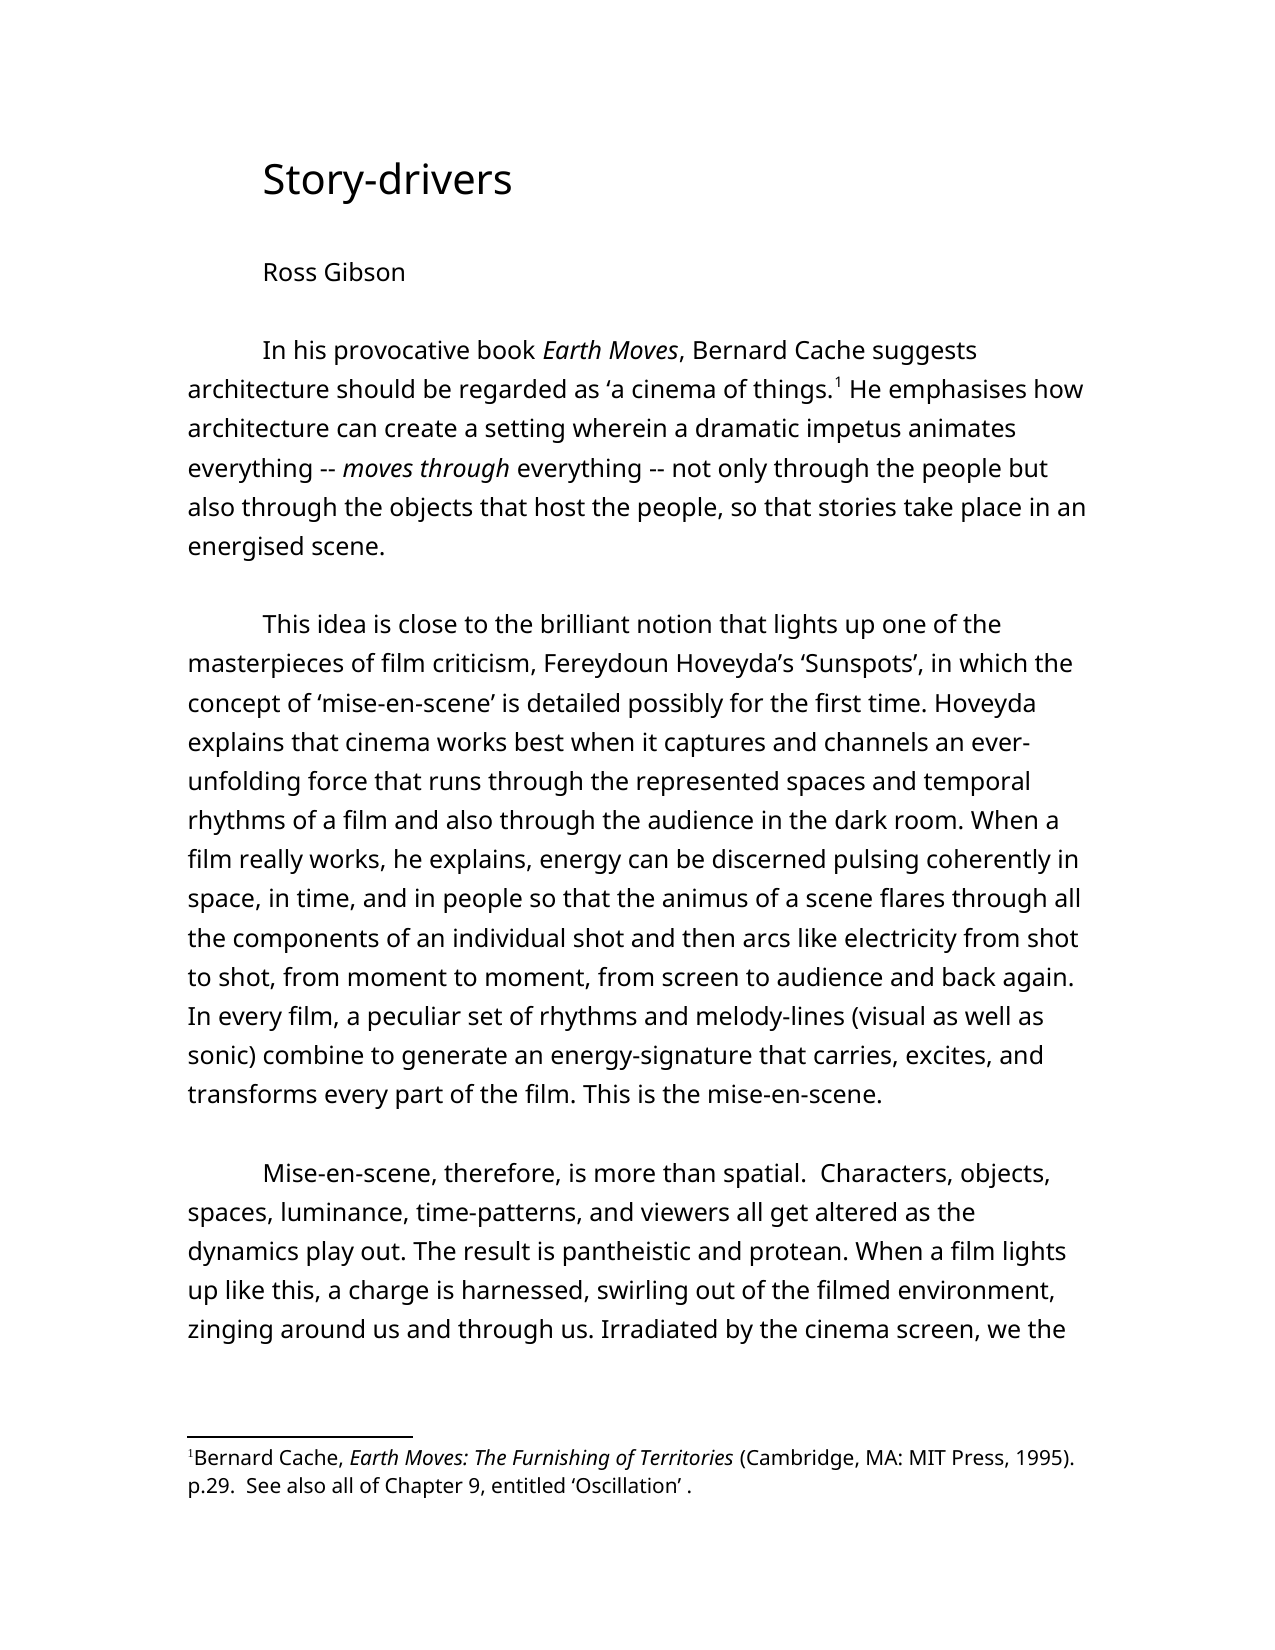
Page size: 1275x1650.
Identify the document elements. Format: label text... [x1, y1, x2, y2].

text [187, 1155, 1087, 1346]
text Ross Gibson [187, 254, 1087, 288]
text This idea is close to the brilliant notion that lights up one of the masterpieces of film criticism, Fereydoun Hoveyda’s ‘Sunspots’, in which the concept of ‘mise-en-scene’ is detailed possibly for the first time. Hoveyda explains that cinema works best when it captures and channels an ever-unfolding force that runs through the represented spaces and temporal rhythms of a film and also through the audience in the dark room. When a film really works, he explains, energy can be discerned pulsing coherently in space, in time, and in people so that the animus of a scene flares through all the components of an individual shot and then arcs like electricity from shot to shot, from moment to moment, from screen to audience and back again. In every film, a peculiar set of rhythms and melody-lines (visual as well as sonic) combine to generate an energy-signature that carries, excites, and transforms every part of the film. This is the mise-en-scene. [187, 607, 1087, 1111]
text In his provocative book Earth Moves, Bernard Cache suggests architecture should be regarded as ‘a cinema of things. He emphasises how architecture can create a setting wherein a dramatic impetus animates everything -- moves through everything -- not only through the people but also through the objects that host the people, so that stories take place in an energised scene. [187, 333, 1087, 563]
text Story-drivers [187, 150, 1087, 207]
